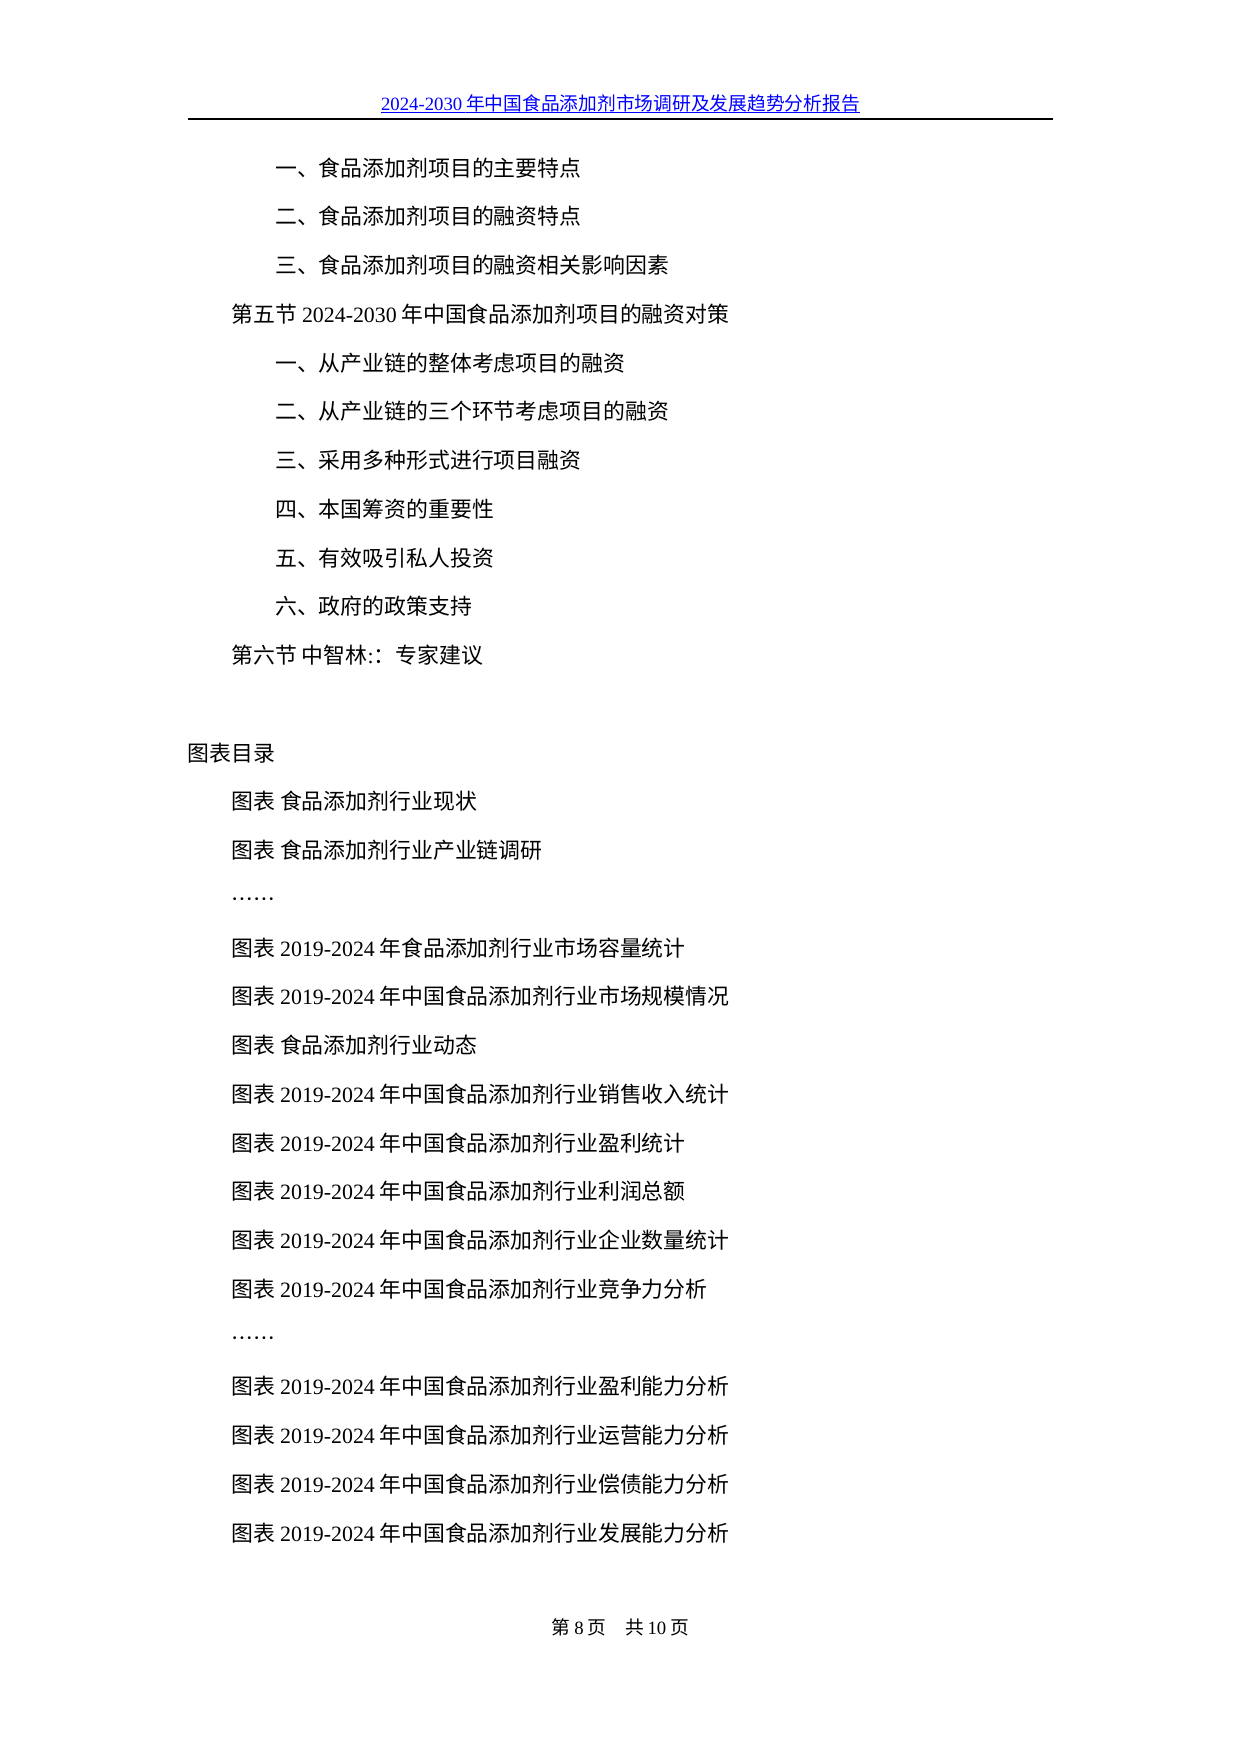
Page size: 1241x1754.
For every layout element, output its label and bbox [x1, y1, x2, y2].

text [187, 150, 1053, 1548]
